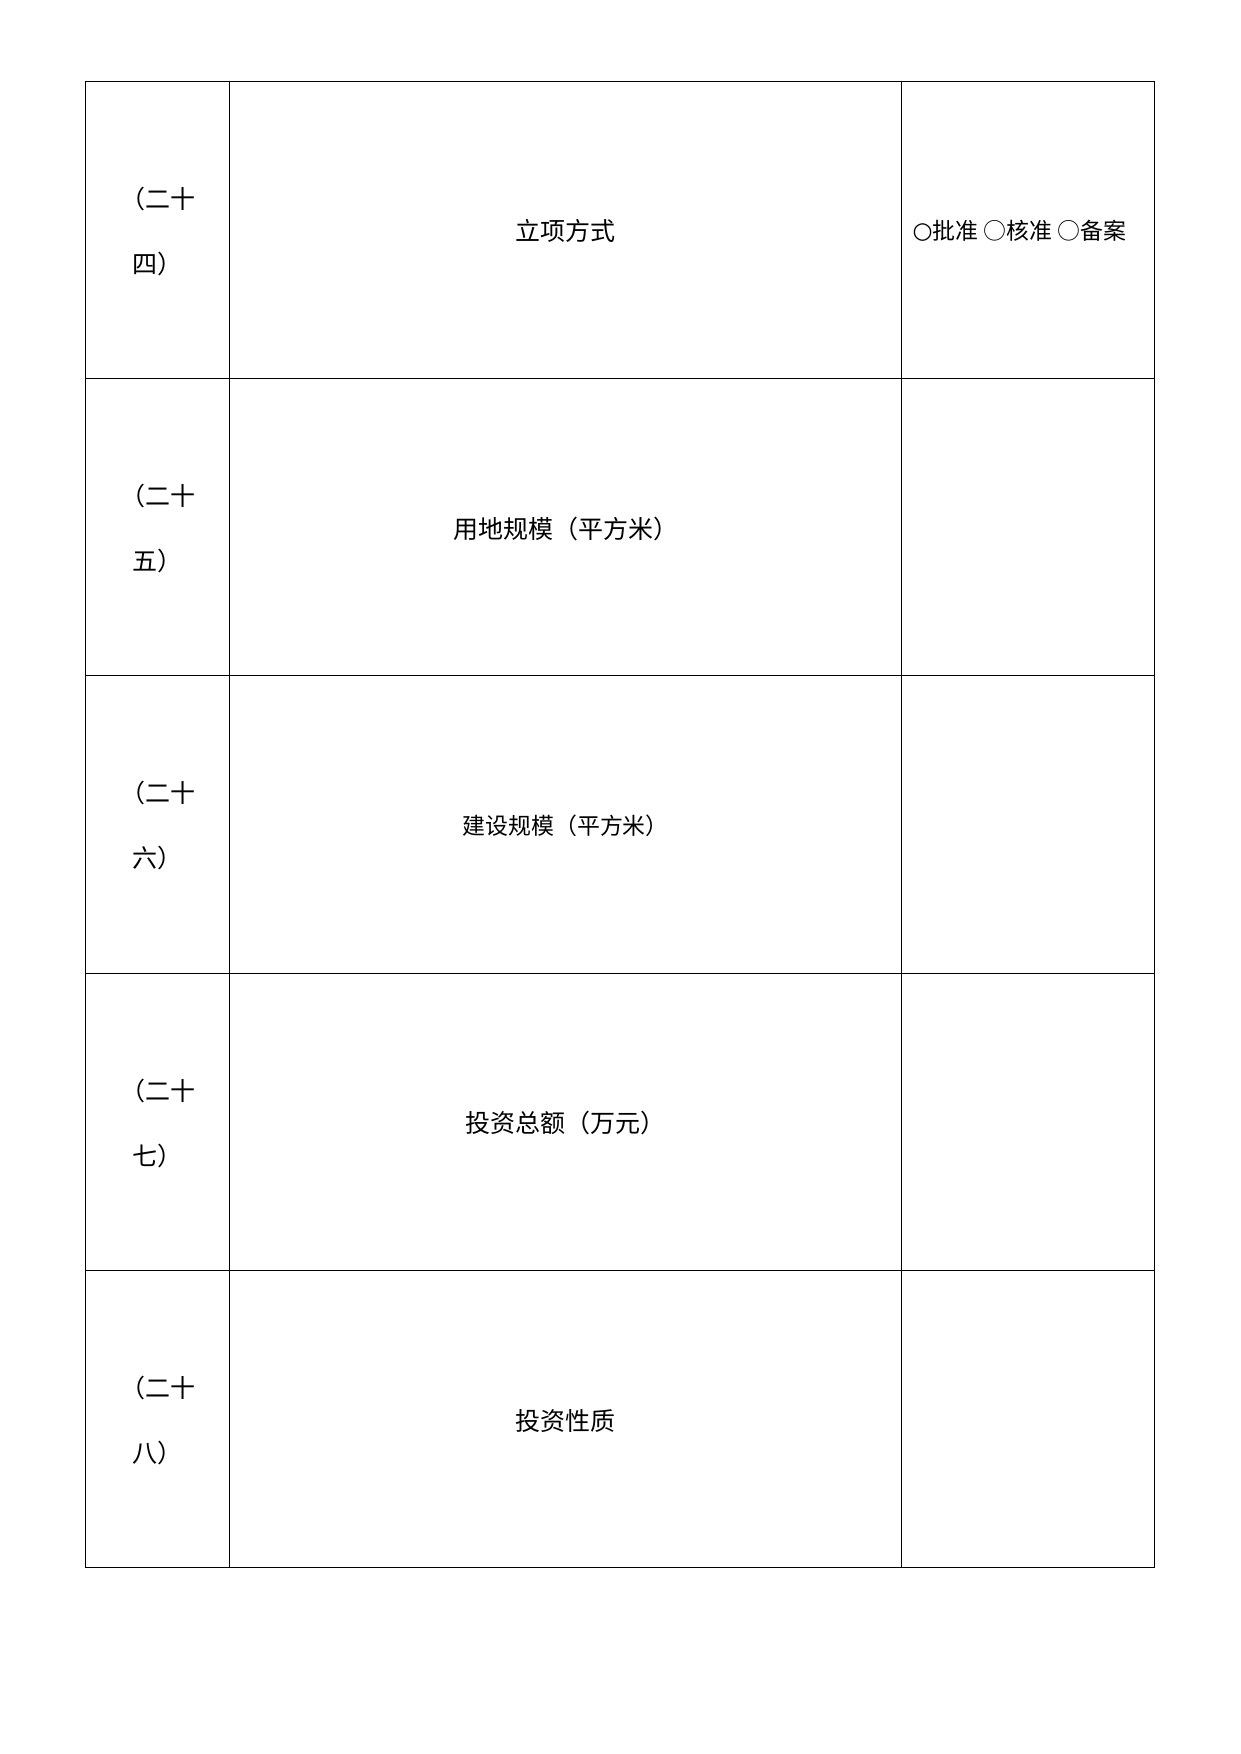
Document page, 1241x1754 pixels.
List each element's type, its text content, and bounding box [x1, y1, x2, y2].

table_cell 投资性质 [230, 1271, 901, 1567]
table_cell （二十八） [86, 1271, 229, 1567]
table_cell （二十四） [86, 82, 229, 378]
table_cell 建设规模（平方米） [230, 676, 901, 973]
table_cell 投资总额（万元） [230, 974, 901, 1270]
table_cell （二十五） [86, 379, 229, 675]
table_cell [902, 1271, 1154, 1567]
table_cell （二十七） [86, 974, 229, 1270]
table_cell ○批准 ○核准 ○备案 [902, 82, 1154, 378]
table_cell 立项方式 [230, 82, 901, 378]
table_cell [902, 974, 1154, 1270]
table_cell [902, 676, 1154, 973]
table_cell 用地规模（平方米） [230, 379, 901, 675]
table_cell [902, 379, 1154, 675]
table_cell （二十六） [86, 676, 229, 973]
